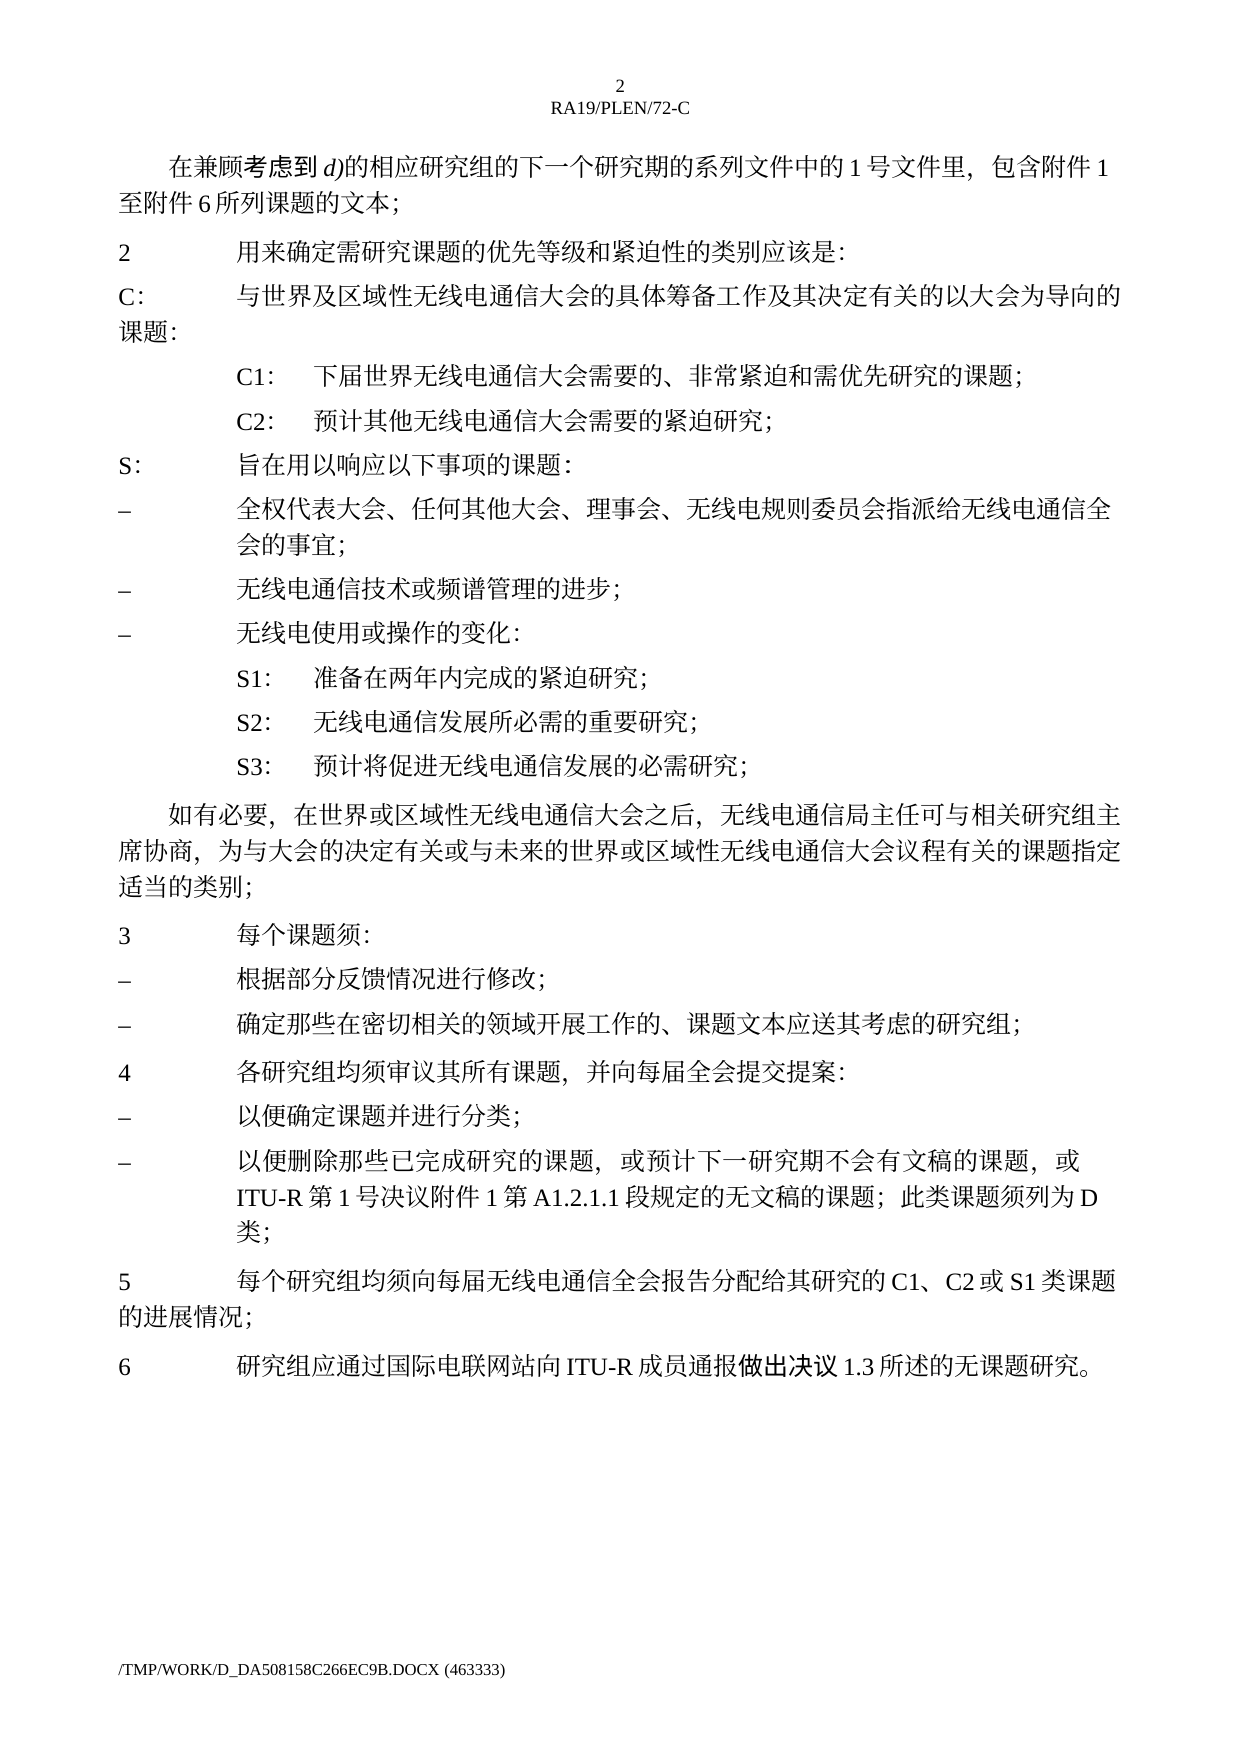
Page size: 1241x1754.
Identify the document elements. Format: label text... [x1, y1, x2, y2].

text – 根据部分反馈情况进行修改； [118, 960, 1122, 996]
text – 以便确定课题并进行分类； [118, 1097, 1122, 1133]
text S： 旨在用以响应以下事项的课题： [118, 445, 1122, 481]
text – 确定那些在密切相关的领域开展工作的、课题文本应送其考虑的研究组； [118, 1004, 1122, 1040]
text S2： 无线电通信发展所必需的重要研究； [236, 703, 1122, 739]
text C1： 下届世界无线电通信大会需要的、非常紧迫和需优先研究的课题； [236, 357, 1122, 393]
text 6 研究组应通过国际电联网站向ITU-R成员通报做出决议1.3所述的无课题研究。 [118, 1346, 1122, 1382]
text C： 与世界及区域性无线电通信大会的具体筹备工作及其决定有关的以大会为导向的课题： [118, 277, 1122, 348]
text 3 每个课题须： [118, 916, 1122, 952]
text – 全权代表大会、任何其他大会、理事会、无线电规则委员会指派给无线电通信全会的事宜； [118, 490, 1122, 562]
text 如有必要，在世界或区域性无线电通信大会之后，无线电通信局主任可与相关研究组主席协商，为与大会的决定有关或与未来的世界或区域性无线电通信大会议程有关的课题指定适当的类别； [118, 795, 1122, 903]
text 2 用来确定需研究课题的优先等级和紧迫性的类别应该是： [118, 232, 1122, 268]
text 4 各研究组均须审议其所有课题，并向每届全会提交提案： [118, 1053, 1122, 1089]
text 在兼顾考虑到d)的相应研究组的下一个研究期的系列文件中的1号文件里，包含附件1至附件6所列课题的文本； [118, 148, 1122, 220]
text S1： 准备在两年内完成的紧迫研究； [236, 658, 1122, 694]
text – 无线电使用或操作的变化： [118, 614, 1122, 650]
text S3： 预计将促进无线电通信发展的必需研究； [236, 747, 1122, 783]
text C2： 预计其他无线电通信大会需要的紧迫研究； [236, 401, 1122, 437]
text – 无线电通信技术或频谱管理的进步； [118, 570, 1122, 606]
text – 以便删除那些已完成研究的课题，或预计下一研究期不会有文稿的课题，或ITU-R第1号决议附件1第A1.2.1.1段规定的无文稿的课题；此类课题须列为D类； [118, 1141, 1122, 1249]
text 5 每个研究组均须向每届无线电通信全会报告分配给其研究的C1、C2或S1类课题的进展情况； [118, 1262, 1122, 1333]
